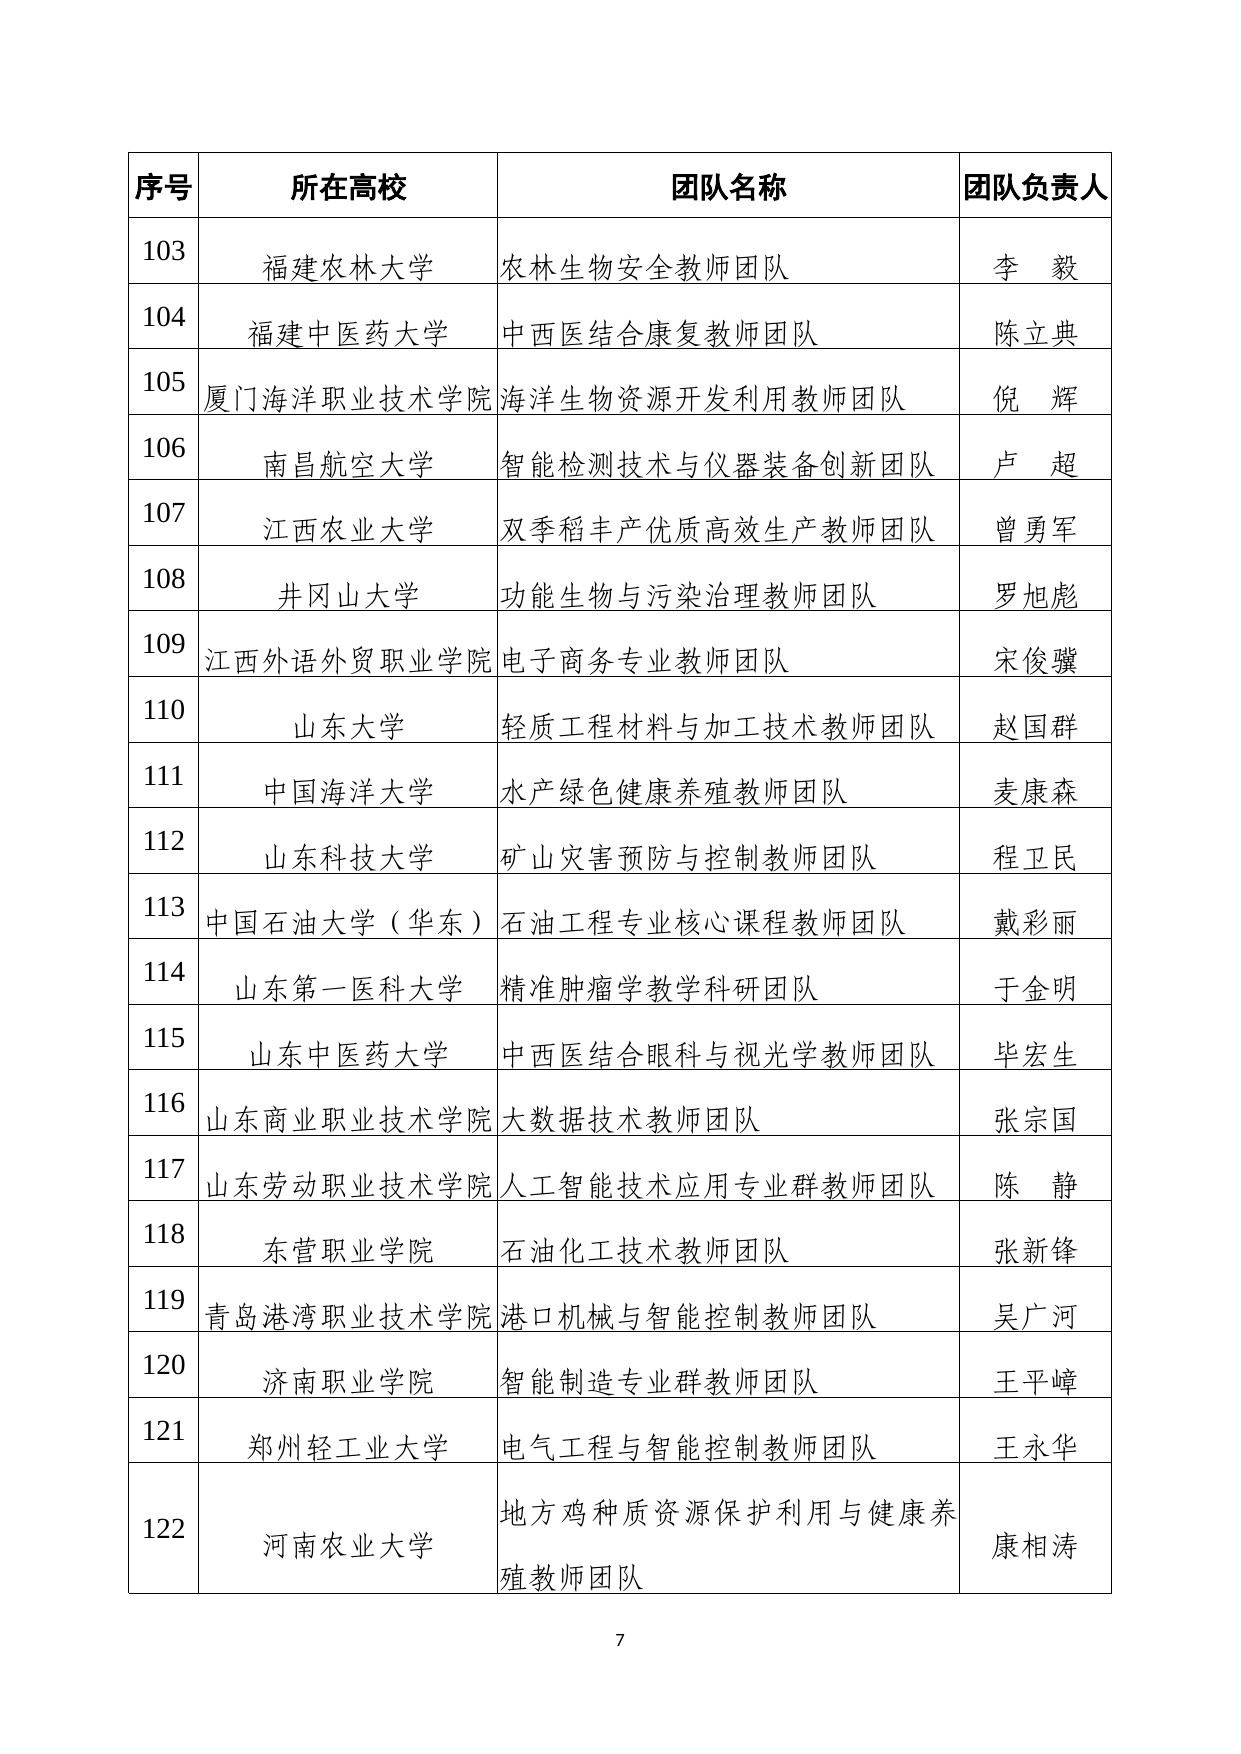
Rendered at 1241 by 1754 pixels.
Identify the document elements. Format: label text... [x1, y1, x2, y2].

table_cell 103 [129, 218, 198, 283]
table_cell 东营职业学院 [199, 1201, 497, 1266]
table_cell 海洋生物资源开发利用教师团队 [498, 349, 959, 414]
table_cell 张新锋 [960, 1201, 1111, 1266]
table_cell 113 [129, 874, 198, 938]
table_cell 大数据技术教师团队 [498, 1070, 959, 1134]
table_cell 卢 超 [960, 415, 1111, 479]
table_cell 115 [129, 1005, 198, 1069]
table_cell 中西医结合康复教师团队 [498, 284, 959, 348]
table_cell 陈 静 [960, 1136, 1111, 1200]
table_cell 农林生物安全教师团队 [498, 218, 959, 283]
table_cell 程卫民 [960, 808, 1111, 872]
table_cell 中西医结合眼科与视光学教师团队 [498, 1005, 959, 1069]
table_cell 108 [129, 546, 198, 610]
table_cell 中国石油大学（华东） [199, 874, 497, 938]
table_header 团队负责人 [960, 153, 1111, 217]
table_cell 120 [129, 1332, 198, 1397]
table_cell 麦康森 [960, 743, 1111, 807]
table_cell 毕宏生 [960, 1005, 1111, 1069]
table_cell 山东大学 [199, 677, 497, 741]
table_cell 陈立典 [960, 284, 1111, 348]
table_header 所在高校 [199, 153, 497, 217]
table_cell 118 [129, 1201, 198, 1266]
table_cell 宋俊骥 [960, 611, 1111, 676]
table_cell 石油工程专业核心课程教师团队 [498, 874, 959, 938]
table_cell 山东商业职业技术学院 [199, 1070, 497, 1134]
table_cell 井冈山大学 [199, 546, 497, 610]
table_cell 江西农业大学 [199, 480, 497, 545]
table_cell 戴彩丽 [960, 874, 1111, 938]
table_cell 117 [129, 1136, 198, 1200]
table_cell 电子商务专业教师团队 [498, 611, 959, 676]
table_cell 轻质工程材料与加工技术教师团队 [498, 677, 959, 741]
table_cell 109 [129, 611, 198, 676]
table_cell 107 [129, 480, 198, 545]
table_cell 111 [129, 743, 198, 807]
table_cell 郑州轻工业大学 [199, 1398, 497, 1462]
table_cell 赵国群 [960, 677, 1111, 741]
table_cell 于金明 [960, 939, 1111, 1003]
table_header 团队名称 [498, 153, 959, 217]
table_cell 厦门海洋职业技术学院 [199, 349, 497, 414]
table_cell 104 [129, 284, 198, 348]
table_cell 精准肿瘤学教学科研团队 [498, 939, 959, 1003]
table_cell 水产绿色健康养殖教师团队 [498, 743, 959, 807]
table_cell 康相涛 [960, 1463, 1111, 1593]
table_cell 港口机械与智能控制教师团队 [498, 1267, 959, 1331]
table_cell 116 [129, 1070, 198, 1134]
table_cell 南昌航空大学 [199, 415, 497, 479]
table_cell 李 毅 [960, 218, 1111, 283]
table_cell 河南农业大学 [199, 1463, 497, 1593]
table_cell 112 [129, 808, 198, 872]
table_cell 中国海洋大学 [199, 743, 497, 807]
table_cell 山东科技大学 [199, 808, 497, 872]
table_cell 王永华 [960, 1398, 1111, 1462]
table_cell 105 [129, 349, 198, 414]
table_cell 张宗国 [960, 1070, 1111, 1134]
table_cell 114 [129, 939, 198, 1003]
table_cell 曾勇军 [960, 480, 1111, 545]
table_cell 青岛港湾职业技术学院 [199, 1267, 497, 1331]
table_cell 矿山灾害预防与控制教师团队 [498, 808, 959, 872]
table_cell 福建农林大学 [199, 218, 497, 283]
table_cell 121 [129, 1398, 198, 1462]
table_cell 110 [129, 677, 198, 741]
table_cell 江西外语外贸职业学院 [199, 611, 497, 676]
table_cell 石油化工技术教师团队 [498, 1201, 959, 1266]
table_cell 智能制造专业群教师团队 [498, 1332, 959, 1397]
table_cell 122 [129, 1463, 198, 1593]
table_cell 智能检测技术与仪器装备创新团队 [498, 415, 959, 479]
table_cell 济南职业学院 [199, 1332, 497, 1397]
table_cell 人工智能技术应用专业群教师团队 [498, 1136, 959, 1200]
table_cell 罗旭彪 [960, 546, 1111, 610]
table_cell 倪 辉 [960, 349, 1111, 414]
table_header 序号 [129, 153, 198, 217]
table_cell 山东第一医科大学 [199, 939, 497, 1003]
table_cell 双季稻丰产优质高效生产教师团队 [498, 480, 959, 545]
table_cell 吴广河 [960, 1267, 1111, 1331]
table_cell 106 [129, 415, 198, 479]
table_cell 王平嶂 [960, 1332, 1111, 1397]
table_cell 地方鸡种质资源保护利用与健康养殖教师团队 [498, 1463, 959, 1593]
table_cell 山东劳动职业技术学院 [199, 1136, 497, 1200]
table_cell 山东中医药大学 [199, 1005, 497, 1069]
table_cell 福建中医药大学 [199, 284, 497, 348]
table_cell 119 [129, 1267, 198, 1331]
table_cell 电气工程与智能控制教师团队 [498, 1398, 959, 1462]
table_cell 功能生物与污染治理教师团队 [498, 546, 959, 610]
